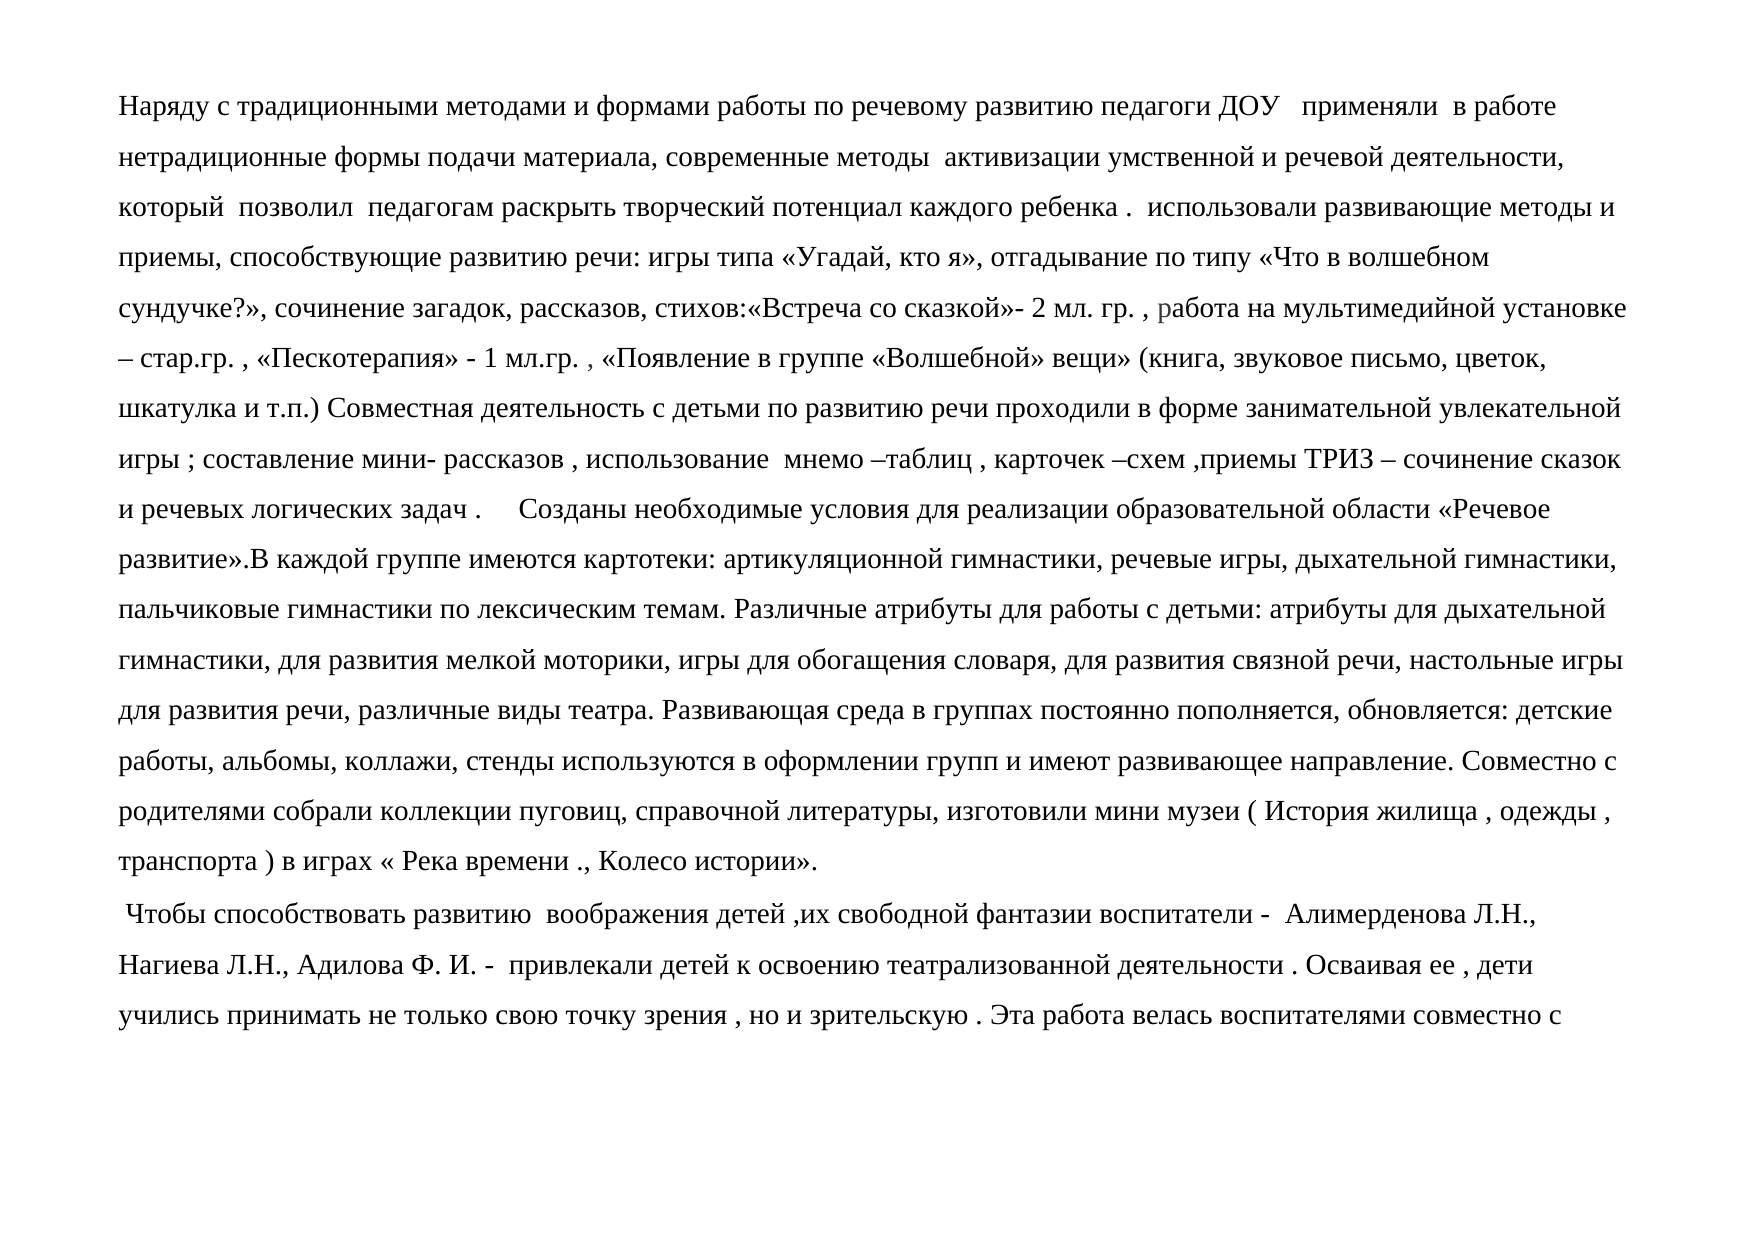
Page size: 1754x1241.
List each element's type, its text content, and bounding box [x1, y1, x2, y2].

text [118, 897, 1636, 1031]
text Наряду с традиционными методами и формами работы по речевому развитию педагоги ДОУ применяли в работе нетрадиционные формы подачи материала, современные методы активизации умственной и речевой деятельности, который позволил педагогам раскрыть творческий потенциал каждого ребенка . использовали развивающие методы и приемы, способствующие развитию речи: игры типа «Угадай, кто я», отгадывание по типу «Что в волшебном сундучке?», сочинение загадок, рассказов, стихов:«Встреча со сказкой»- 2 мл. гр. , работа на мультимедийной установке – стар.гр. , «Пескотерапия» - 1 мл.гр. , «Появление в группе «Волшебной» вещи» (книга, звуковое письмо, цветок, шкатулка и т.п.) Совместная деятельность с детьми по развитию речи проходили в форме занимательной увлекательной игры ; составление мини- рассказов , использование мнемо –таблиц , карточек –схем ,приемы ТРИЗ – сочинение сказок и речевых логических задач . Созданы необходимые условия для реализации образовательной области «Речевое развитие».В каждой группе имеются картотеки: артикуляционной гимнастики, речевые игры, дыхательной гимнастики, пальчиковые гимнастики по лексическим темам. Различные атрибуты для работы с детьми: атрибуты для дыхательной гимнастики, для развития мелкой моторики, игры для обогащения словаря, для развития связной речи, настольные игры для развития речи, различные виды театра. Развивающая среда в группах постоянно пополняется, обновляется: детские работы, альбомы, коллажи, стенды используются в оформлении групп и имеют развивающее направление. Совместно с родителями собрали коллекции пуговиц, справочной литературы, изготовили мини музеи ( История жилища , одежды , транспорта ) в играх « Река времени ., Колесо истории». [118, 88, 1636, 877]
